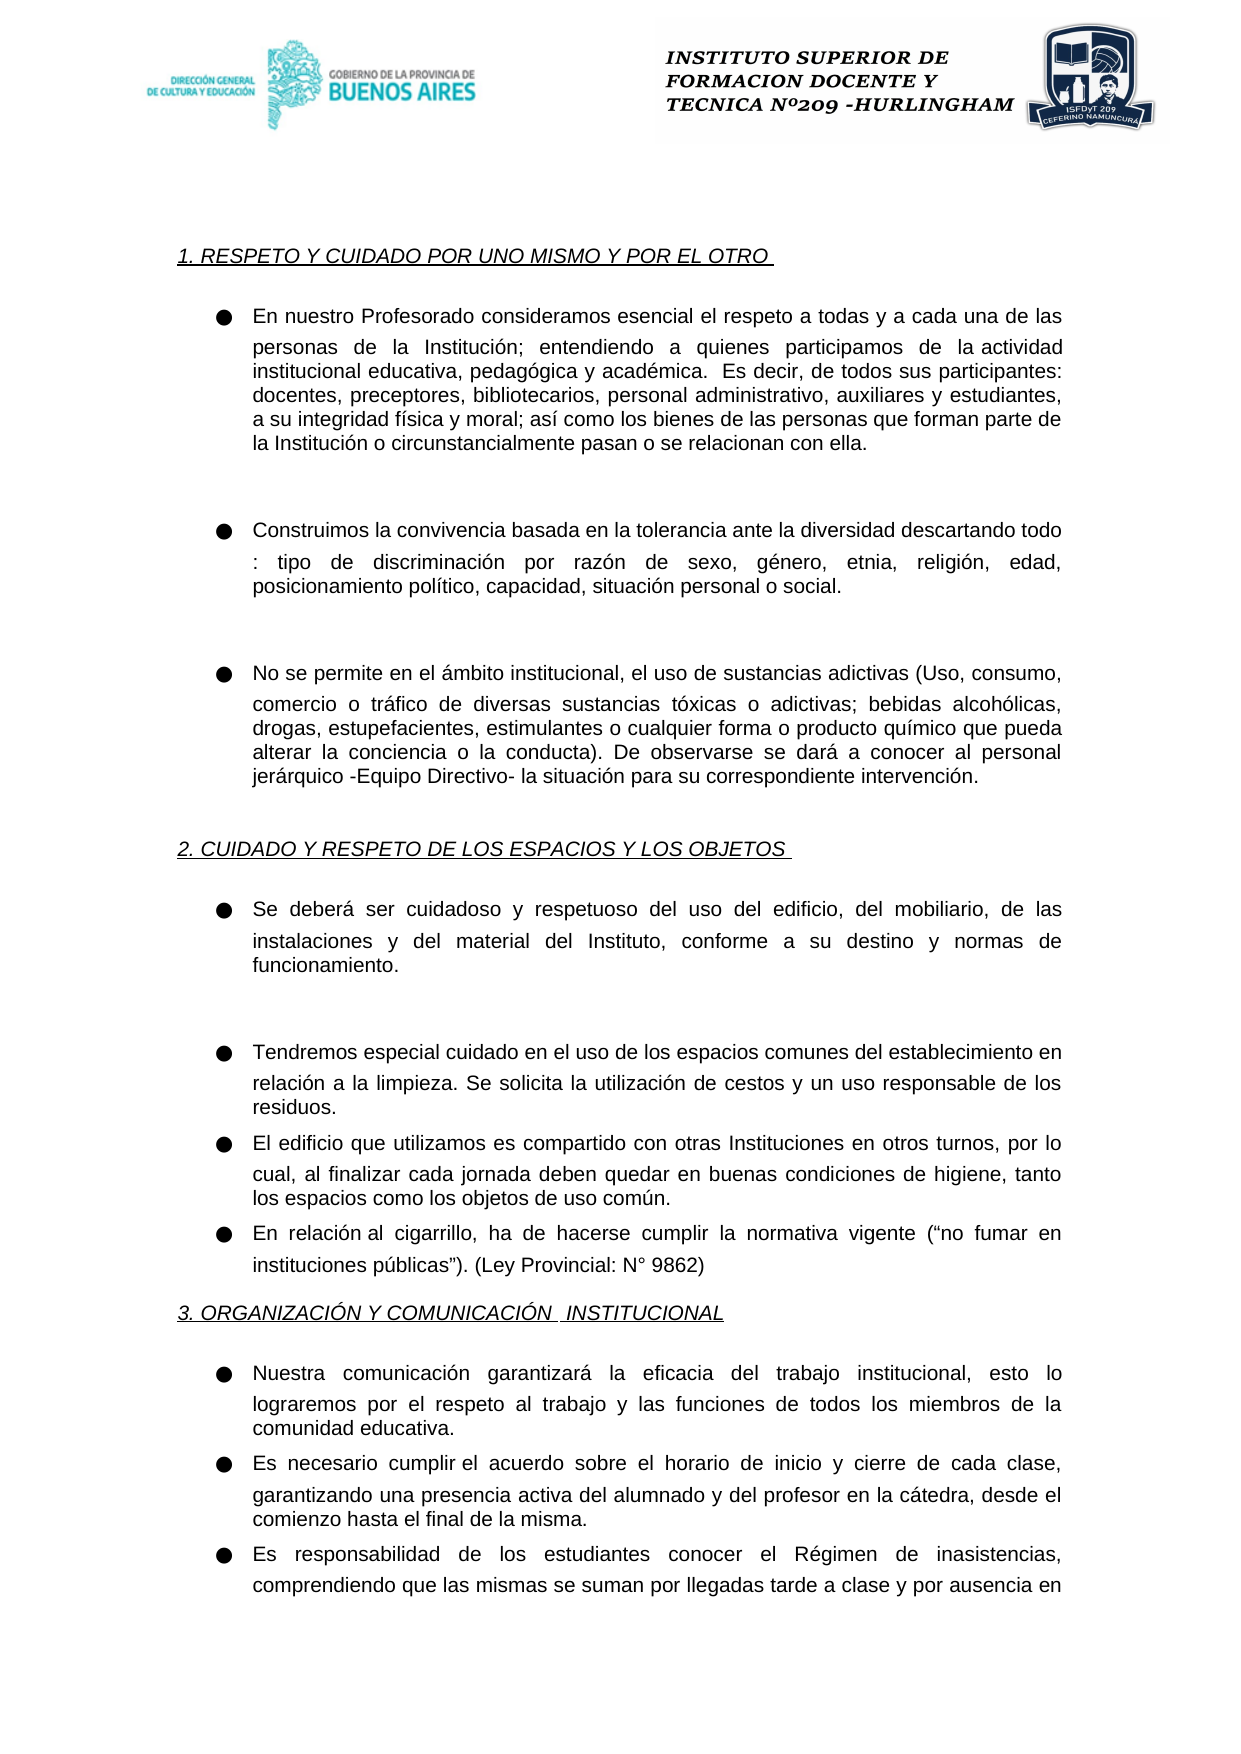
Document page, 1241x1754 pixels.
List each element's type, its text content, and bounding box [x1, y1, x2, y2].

list No se permite en el ámbito institucional, el uso de sustancias adictivas (Uso, consumo, comercio o tráfico de diversas sustancias tóxicas o adictivas; bebidas alcohólicas, drogas, estupefacientes, estimulantes o cualquier forma o producto químico que pueda alterar la conciencia o la conducta). De observarse se dará a conocer al personal jerárquico -Equipo Directivo- la situación para su correspondiente intervención. [215, 649, 1063, 788]
list Construimos la convivencia basada en la tolerancia ante la diversidad descartando todo : tipo de discriminación por razón de sexo, género, etnia, religión, edad, posicionamiento político, capacidad, situación personal o social. [215, 507, 1063, 597]
list Es necesario cumplir el acuerdo sobre el horario de inicio y cierre de cada clase, garantizando una presencia activa del alumnado y del profesor en la cátedra, desde el comienzo hasta el final de la misma. [215, 1440, 1063, 1531]
picture [76, 39, 536, 147]
list En nuestro Profesorado consideramos esencial el respeto a todas y a cada una de las personas de la Institución; entendiendo a quienes participamos de la actividad institucional educativa, pedagógica y académica. Es decir, de todos sus participantes: docentes, preceptores, bibliotecarios, personal administrativo, auxiliares y estudiantes, a su integridad física y moral; así como los bienes de las personas que forman parte de la Institución o circunstancialmente pasan o se relacionan con ella. [215, 292, 1063, 455]
text 3. ORGANIZACIÓN Y COMUNICACIÓN INSTITUCIONAL [177, 1300, 1063, 1324]
picture [654, 17, 1171, 144]
text 1. RESPETO Y CUIDADO POR UNO MISMO Y POR EL OTRO [177, 148, 1063, 267]
list El edificio que utilizamos es compartido con otras Instituciones en otros turnos, por lo cual, al finalizar cada jornada deben quedar en buenas condiciones de higiene, tanto los espacios como los objetos de uso común. [215, 1119, 1063, 1210]
list Se deberá ser cuidadoso y respetuoso del uso del edificio, del mobiliario, de las instalaciones y del material del Instituto, conforme a su destino y normas de funcionamiento. [215, 886, 1063, 977]
list Nuestra comunicación garantizará la eficacia del trabajo institucional, esto lo lograremos por el respeto al trabajo y las funciones de todos los miembros de la comunidad educativa. [215, 1349, 1063, 1440]
list En relación al cigarrillo, ha de hacerse cumplir la normativa vigente (“no fumar en instituciones públicas”). (Ley Provincial: N° 9862) [215, 1210, 1063, 1276]
list Tendremos especial cuidado en el uso de los espacios comunes del establecimiento en relación a la limpieza. Se solicita la utilización de cestos y un uso responsable de los residuos. [215, 1028, 1063, 1119]
text 2. CUIDADO Y RESPETO DE LOS ESPACIOS Y LOS OBJETOS [177, 837, 1063, 861]
